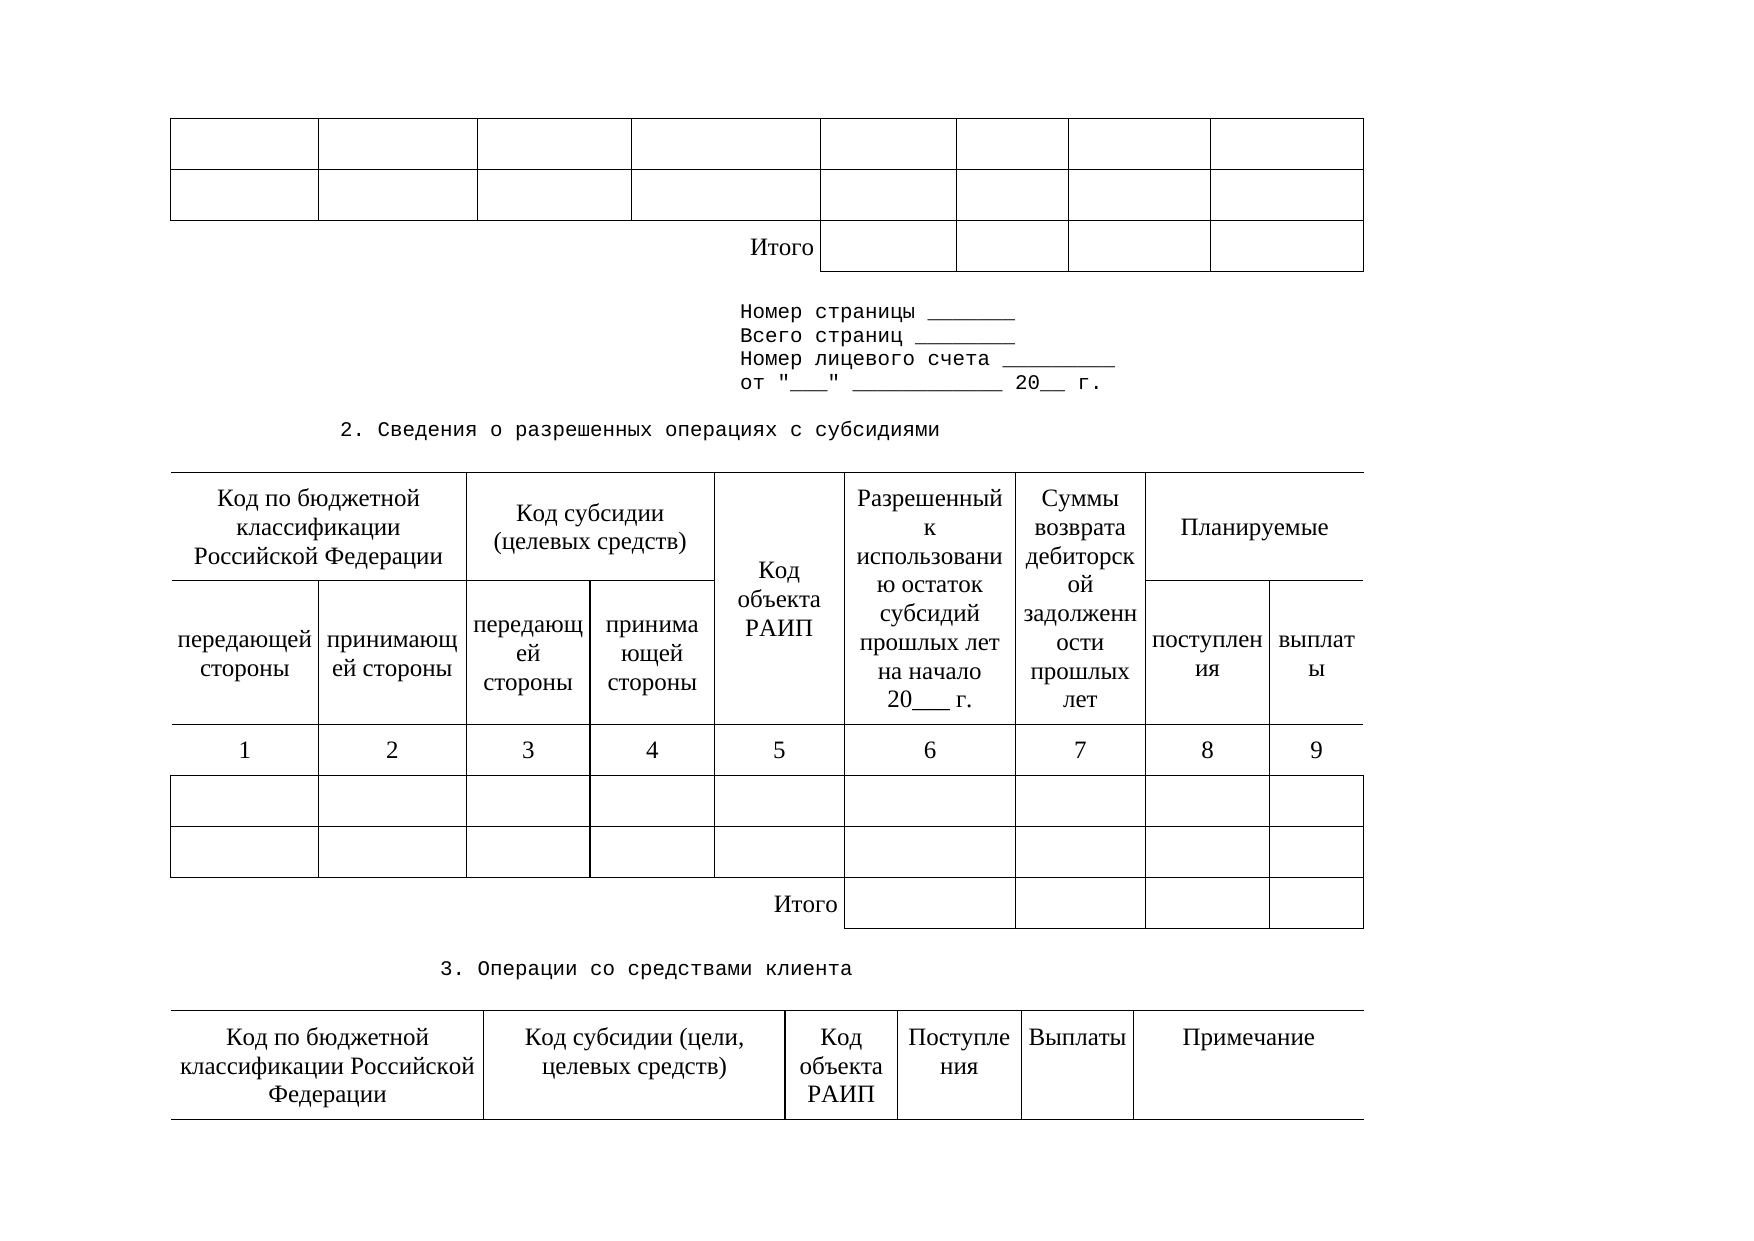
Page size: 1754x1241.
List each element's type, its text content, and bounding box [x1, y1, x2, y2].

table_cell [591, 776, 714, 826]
text 2. Сведения о разрешенных операциях с субсидиями [177, 419, 1665, 443]
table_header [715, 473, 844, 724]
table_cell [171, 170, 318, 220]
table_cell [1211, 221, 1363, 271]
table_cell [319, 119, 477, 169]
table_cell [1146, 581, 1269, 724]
text Всего страниц ________ [177, 325, 1665, 348]
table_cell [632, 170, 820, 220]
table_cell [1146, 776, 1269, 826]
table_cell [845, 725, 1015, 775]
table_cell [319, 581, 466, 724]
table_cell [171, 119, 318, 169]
text Номер лицевого счета _________ [177, 348, 1665, 372]
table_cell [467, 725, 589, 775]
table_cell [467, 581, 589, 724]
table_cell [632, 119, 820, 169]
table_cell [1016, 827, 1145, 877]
text Номер страницы _______ [177, 301, 1665, 325]
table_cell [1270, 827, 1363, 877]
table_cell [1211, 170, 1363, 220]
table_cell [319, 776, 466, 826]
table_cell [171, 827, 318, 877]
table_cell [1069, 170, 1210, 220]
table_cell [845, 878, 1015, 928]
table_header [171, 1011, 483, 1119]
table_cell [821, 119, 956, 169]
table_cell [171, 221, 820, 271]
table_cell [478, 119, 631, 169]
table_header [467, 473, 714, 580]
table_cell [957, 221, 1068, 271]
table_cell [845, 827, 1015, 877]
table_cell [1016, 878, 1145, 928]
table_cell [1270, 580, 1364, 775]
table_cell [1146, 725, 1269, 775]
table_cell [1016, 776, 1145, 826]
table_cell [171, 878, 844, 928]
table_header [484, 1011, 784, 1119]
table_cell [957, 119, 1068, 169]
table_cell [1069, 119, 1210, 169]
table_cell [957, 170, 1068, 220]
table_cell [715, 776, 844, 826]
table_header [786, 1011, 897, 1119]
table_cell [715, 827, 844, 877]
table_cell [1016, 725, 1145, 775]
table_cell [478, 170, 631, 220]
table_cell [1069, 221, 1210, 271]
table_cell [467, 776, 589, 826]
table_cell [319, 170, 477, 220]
text 3. Операции со средствами клиента [177, 958, 1665, 982]
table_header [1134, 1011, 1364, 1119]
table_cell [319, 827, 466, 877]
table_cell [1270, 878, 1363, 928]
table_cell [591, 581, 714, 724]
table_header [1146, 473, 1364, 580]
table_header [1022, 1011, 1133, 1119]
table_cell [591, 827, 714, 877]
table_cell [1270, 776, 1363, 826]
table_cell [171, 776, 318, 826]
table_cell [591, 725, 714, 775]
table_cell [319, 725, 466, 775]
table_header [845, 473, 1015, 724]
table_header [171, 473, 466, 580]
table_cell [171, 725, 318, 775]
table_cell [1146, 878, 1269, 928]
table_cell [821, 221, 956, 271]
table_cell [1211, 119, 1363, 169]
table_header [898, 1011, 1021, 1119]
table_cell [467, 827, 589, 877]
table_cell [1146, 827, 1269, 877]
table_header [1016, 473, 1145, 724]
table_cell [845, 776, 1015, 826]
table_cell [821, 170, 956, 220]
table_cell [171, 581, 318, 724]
text от "___" ____________ 20__ г. [177, 372, 1665, 396]
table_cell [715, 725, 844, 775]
